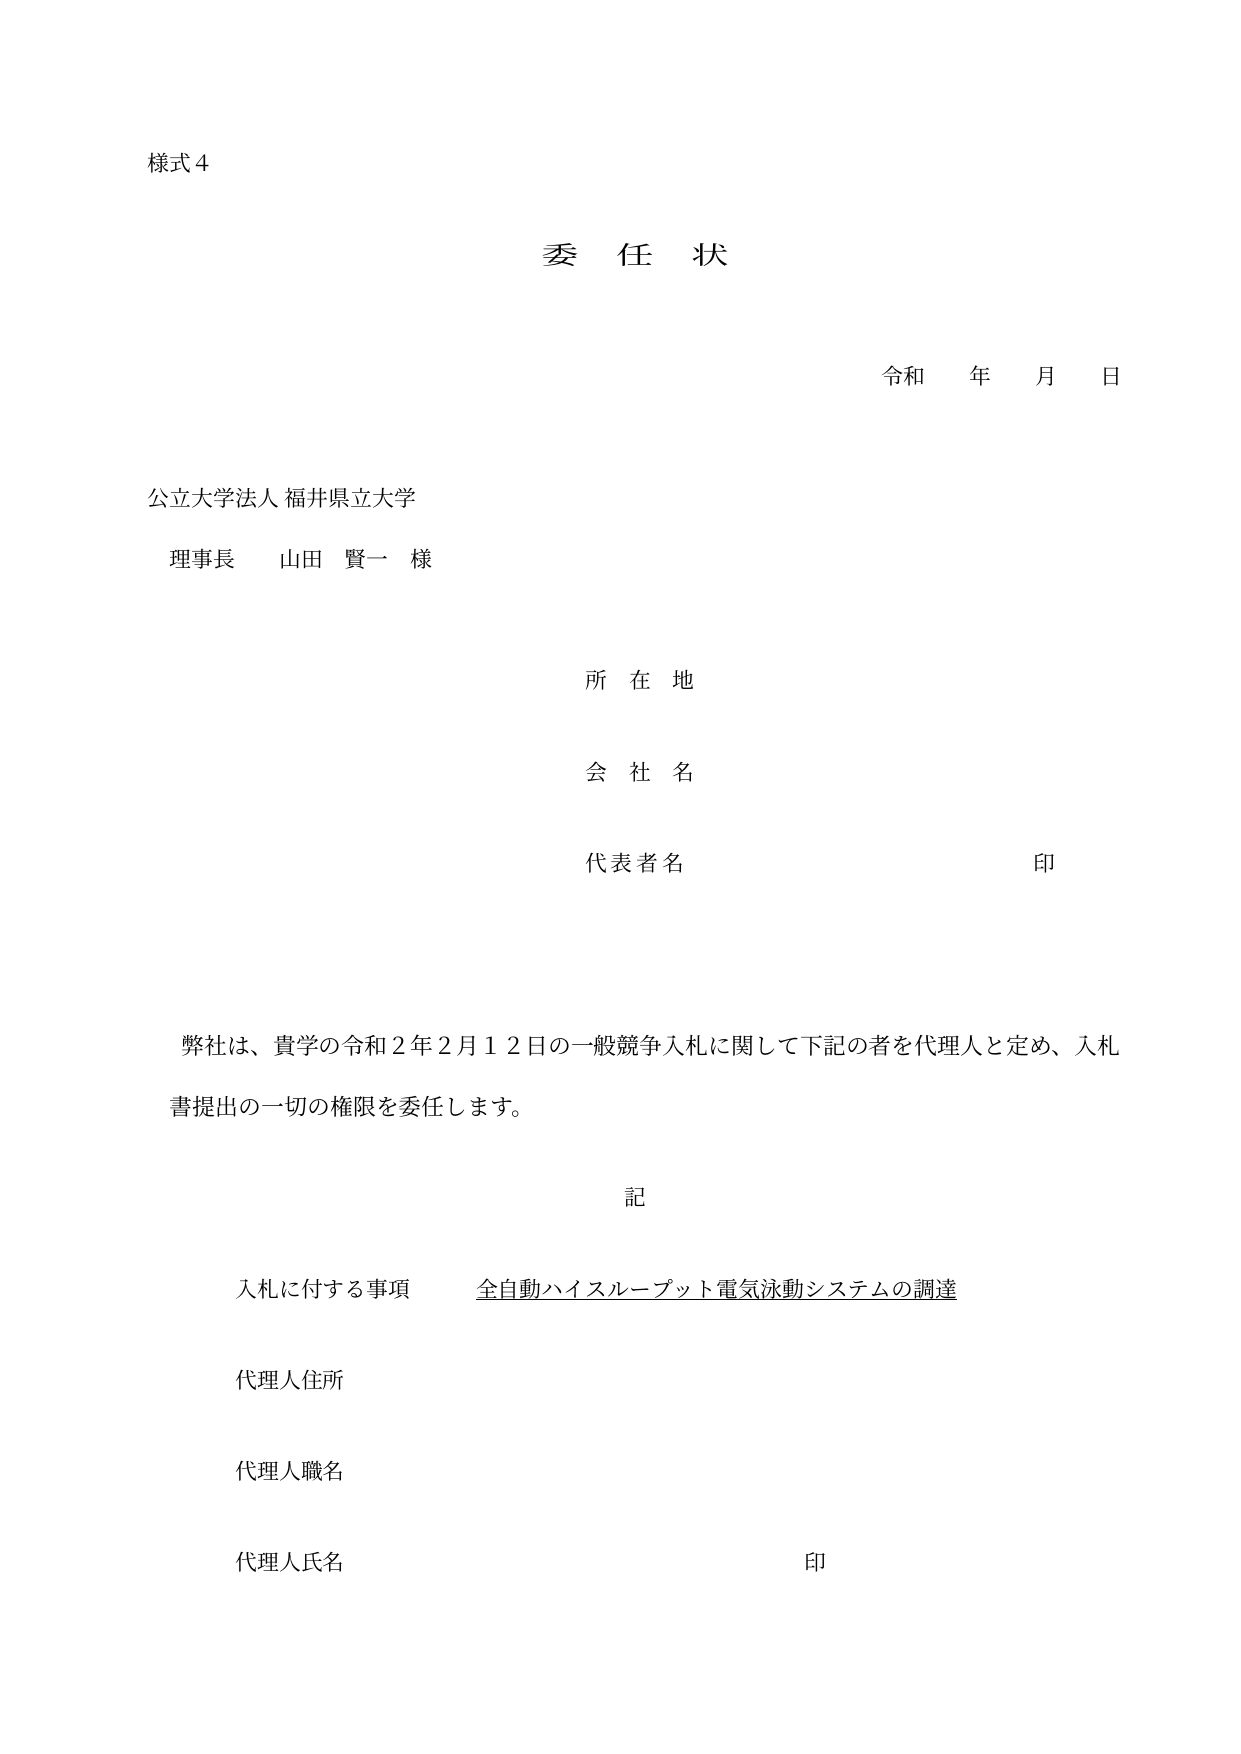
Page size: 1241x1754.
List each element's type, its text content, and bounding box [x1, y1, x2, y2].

text 代理人氏名 印 [191, 1531, 1122, 1592]
text 記 [148, 1166, 1122, 1227]
text 令和 年 月 日 [148, 345, 1122, 406]
text 代表者名 印 [585, 831, 1122, 892]
text 代理人住所 [169, 1348, 1122, 1409]
text 様式４ [148, 132, 1122, 193]
text 公立大学法人 福井県立大学 [148, 466, 1122, 527]
text 理事長 山田 賢一 様 [148, 527, 1122, 588]
text 入札に付する事項 全自動ハイスループット電気泳動システムの調達 [235, 1257, 1122, 1318]
text 委 任 状 [148, 223, 1122, 284]
text 会 社 名 [585, 740, 1122, 801]
text 弊社は、貴学の令和２年２月１２日の一般競争入札に関して下記の者を代理人と定め、入札書提出の一切の権限を委任します。 [148, 1014, 1122, 1136]
text 所 在 地 [148, 649, 1122, 710]
text 代理人職名 [169, 1440, 1122, 1501]
